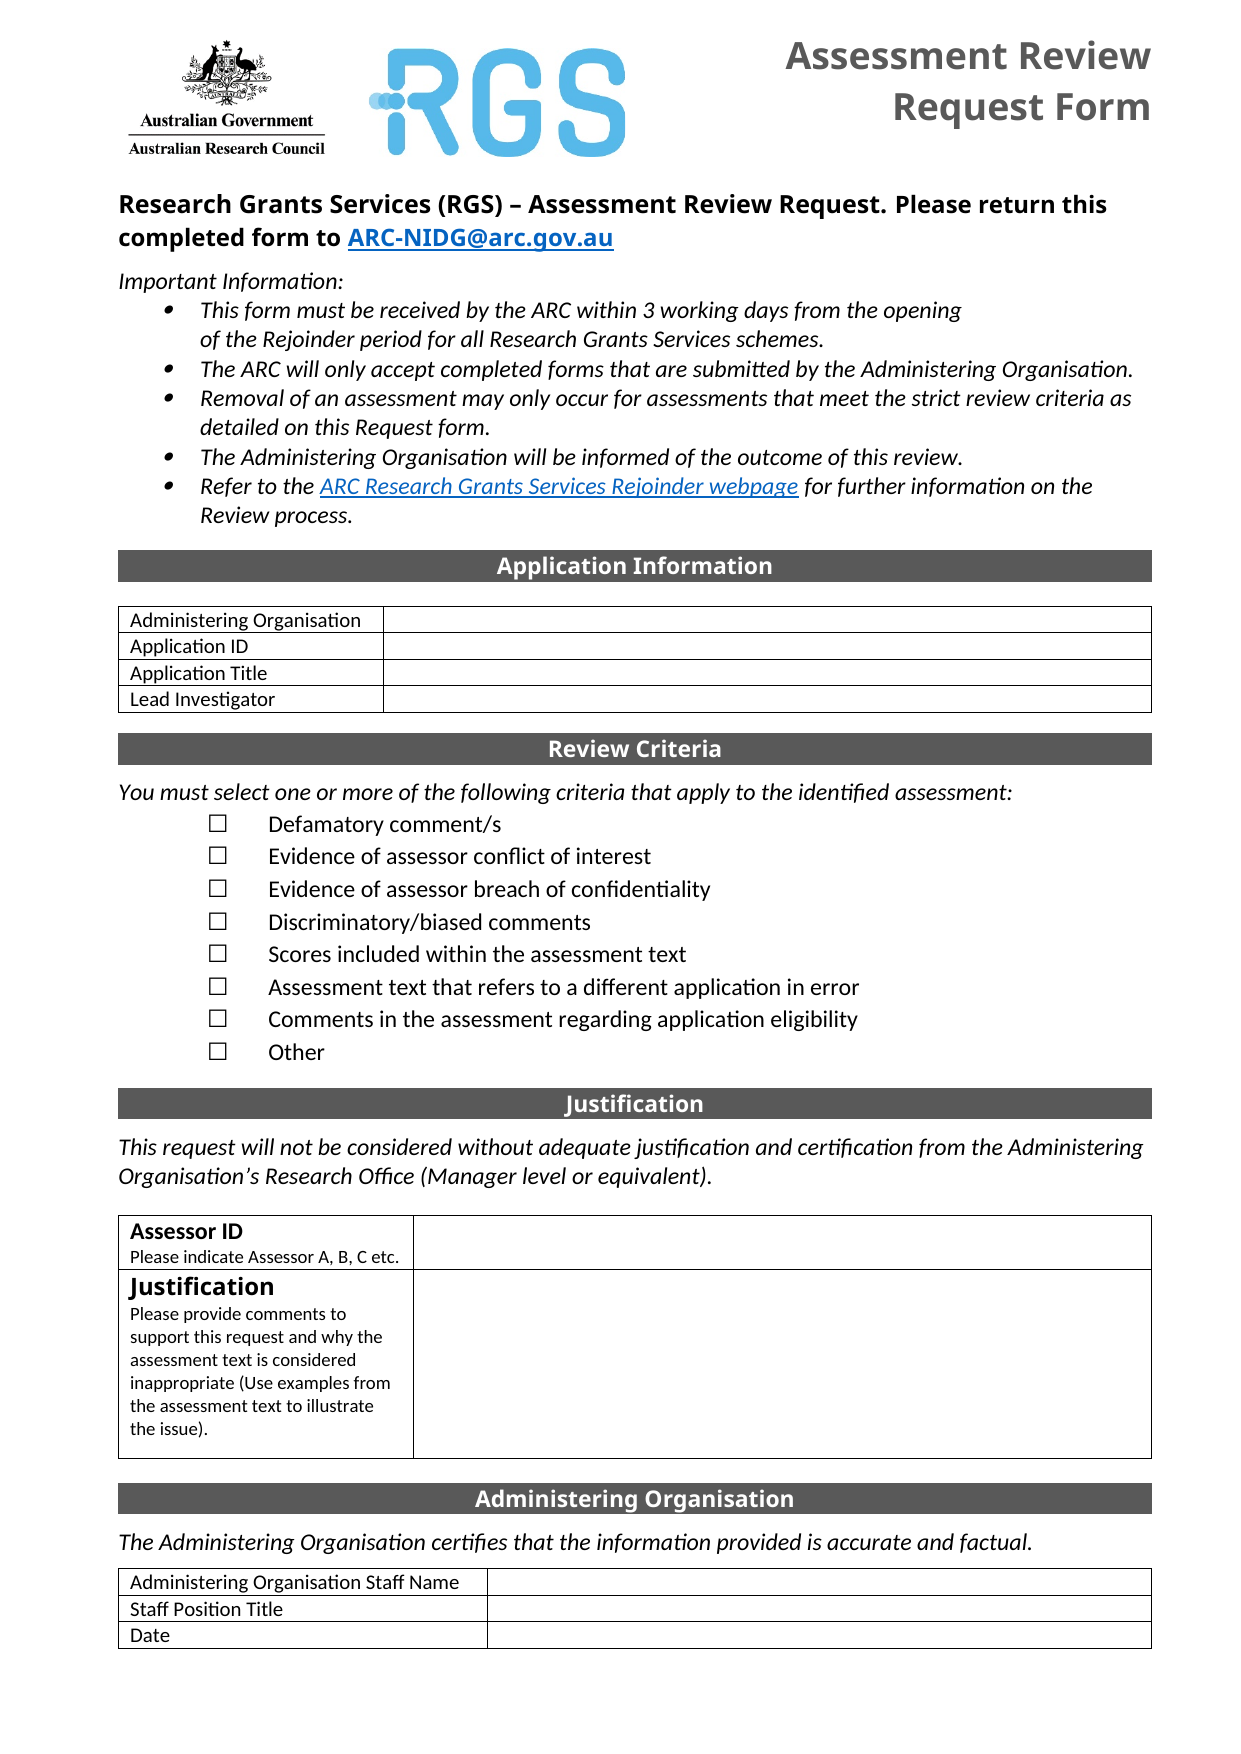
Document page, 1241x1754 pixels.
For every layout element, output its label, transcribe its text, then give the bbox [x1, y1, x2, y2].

text ☐ Evidence of assessor breach of confidentiality [207, 872, 1152, 904]
table_cell Application ID [119, 633, 383, 659]
subtitle Justification [118, 1088, 1152, 1119]
picture [118, 29, 335, 164]
text ☐ Discriminatory/biased comments [207, 904, 1152, 937]
text ☐ Comments in the assessment regarding application eligibility [207, 1002, 1152, 1035]
table_header Administering Organisation Staff Name [119, 1569, 487, 1595]
list The ARC will only accept completed forms that are submitted by the Administering Organisation. [162, 354, 1152, 383]
table_header [488, 1569, 1151, 1595]
subtitle Application Information [118, 550, 1152, 582]
table_cell [414, 1270, 1151, 1458]
text ☐ Assessment text that refers to a different application in error [207, 969, 1152, 1002]
table_cell [488, 1622, 1151, 1648]
table_cell Staff Position Title [119, 1596, 487, 1621]
list Removal of an assessment may only occur for assessments that meet the strict review criteria as detailed on this Request form. [162, 383, 1152, 442]
picture [368, 48, 625, 157]
text Defamatory comment/s [207, 806, 1152, 839]
text This request will not be considered without adequate justification and certification from the Administering Organisation’s Research Office (Manager level or equivalent). [118, 1132, 1152, 1190]
table_cell Date [119, 1622, 487, 1648]
table_header [384, 607, 1151, 632]
subtitle Review Criteria [118, 733, 1152, 765]
table_cell Application Title [119, 660, 383, 685]
table_header [118, 30, 709, 187]
subtitle Administering Organisation [118, 1483, 1152, 1514]
table_cell Lead Investigator [119, 686, 383, 712]
text ☐ Scores included within the assessment text [207, 937, 1152, 969]
table_cell [384, 660, 1151, 685]
text You must select one or more of the following criteria that apply to the identified assessment: [118, 777, 1152, 806]
table_header Administering Organisation [119, 607, 383, 632]
list The Administering Organisation will be informed of the outcome of this review. [162, 442, 1152, 471]
table_header Assessment Review Request Form [709, 30, 1152, 187]
list This form must be received by the ARC within 3 working days from the opening of the Rejoinder period for all Research Grants Services schemes. [162, 295, 1152, 354]
table_cell [384, 686, 1151, 712]
text Important Information: [118, 266, 1152, 295]
text ☐ Other [207, 1035, 1152, 1067]
list Refer to the ARC Research Grants Services Rejoinder webpage for further information on the Review process. [162, 471, 1152, 529]
table_cell [488, 1596, 1151, 1621]
table_header [414, 1216, 1151, 1269]
table_header Assessor ID Please indicate Assessor A, B, C etc. [119, 1216, 413, 1269]
table_cell [384, 633, 1151, 659]
table_cell Justification Please provide comments to support this request and why the assessment text is considered inappropriate (Use examples from the assessment text to illustrate the issue). [119, 1270, 413, 1458]
text ☐ Evidence of assessor conflict of interest [207, 839, 1152, 872]
text The Administering Organisation certifies that the information provided is accurate and factual. [118, 1527, 1152, 1556]
subtitle Research Grants Services (RGS) – Assessment Review Request. Please return this completed form to ARC-NIDG@arc.gov.au [118, 187, 1152, 253]
